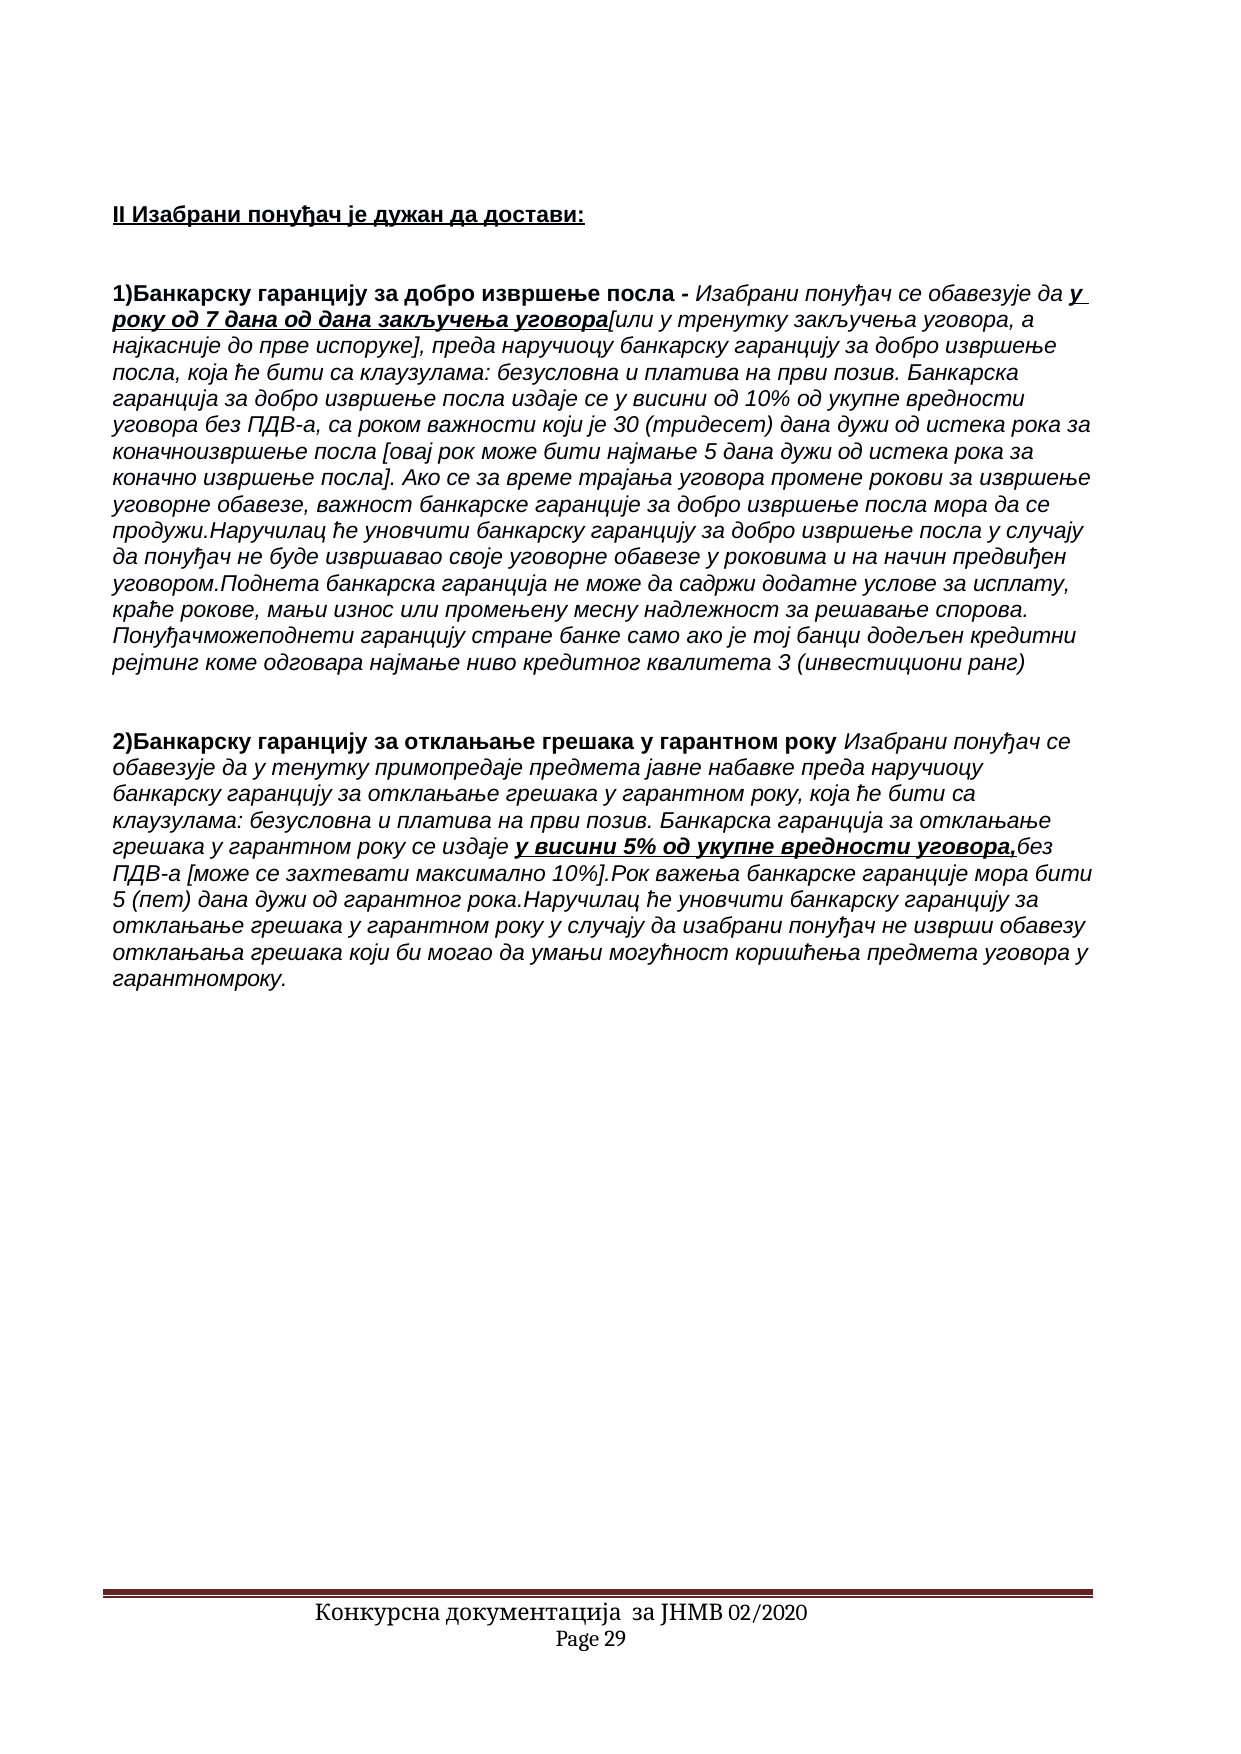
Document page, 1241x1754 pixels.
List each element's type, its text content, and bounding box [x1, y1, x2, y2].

text 2)Банкарску гаранцију за отклањање грешака у гарантном року Изабрани понуђач се обавезује да у тенутку примопредаје предмета јавне набавке преда наручиоцу банкарску гаранцију за отклањање грешака у гарантном року, која ће бити са клаузулама: безусловна и платива на први позив. Банкарска гаранција за отклањање грешака у гарантном року се издаје у висини 5% од укупне вредности уговора,без ПДВ-a [може се захтевати максимално 10%].Рок важења банкарске гаранције мора бити 5 (пет) дана дужи од гарантног рока.Наручилац ће уновчити банкарску гаранцију за отклањање грешака у гарантном року у случају да изабрани понуђач не изврши обавезу отклањања грешака који би могао да умањи могућност коришћења предмета уговора у гарантномроку. [112, 728, 1093, 991]
text 1)Банкарску гаранцију за добро извршење посла - Изабрани понуђач се обавезује да у року од 7 дана од дана закључења уговора[или у тренутку закључења уговора, а најкасније до прве испоруке], преда наручиоцу банкарску гаранцију за добро извршење посла, која ће бити са клаузулама: безусловна и платива на први позив. Банкарска гаранција за добро извршење посла издаје се у висини од 10% од укупне вредности уговора без ПДВ-а, са роком важности који је 30 (тридесет) дана дужи од истека рока за коначноизвршење посла [овај рок може бити најмање 5 дана дужи од истека рока за коначно извршење посла]. Ако се за време трајања уговора промене рокови за извршење уговорне обавезе, важност банкарске гаранције за добро извршење посла мора да се продужи.Наручилац ће уновчити банкарску гаранцију за добро извршење посла у случају да понуђач не буде извршавао своје уговорне обавезе у роковима и на начин предвиђен уговором.Поднета банкарска гаранција не може да садржи додатне услове за исплату, краће рокове, мањи износ или промењену месну надлежност за решавање спорова. Понуђачможеподнети гаранцију стране банке само ако је тој банци додељен кредитни рејтинг коме одговара најмање ниво кредитног квалитета 3 (инвестициони ранг) [112, 280, 1093, 675]
text II Изабрани понуђач је дужан да достави: [112, 201, 1093, 227]
